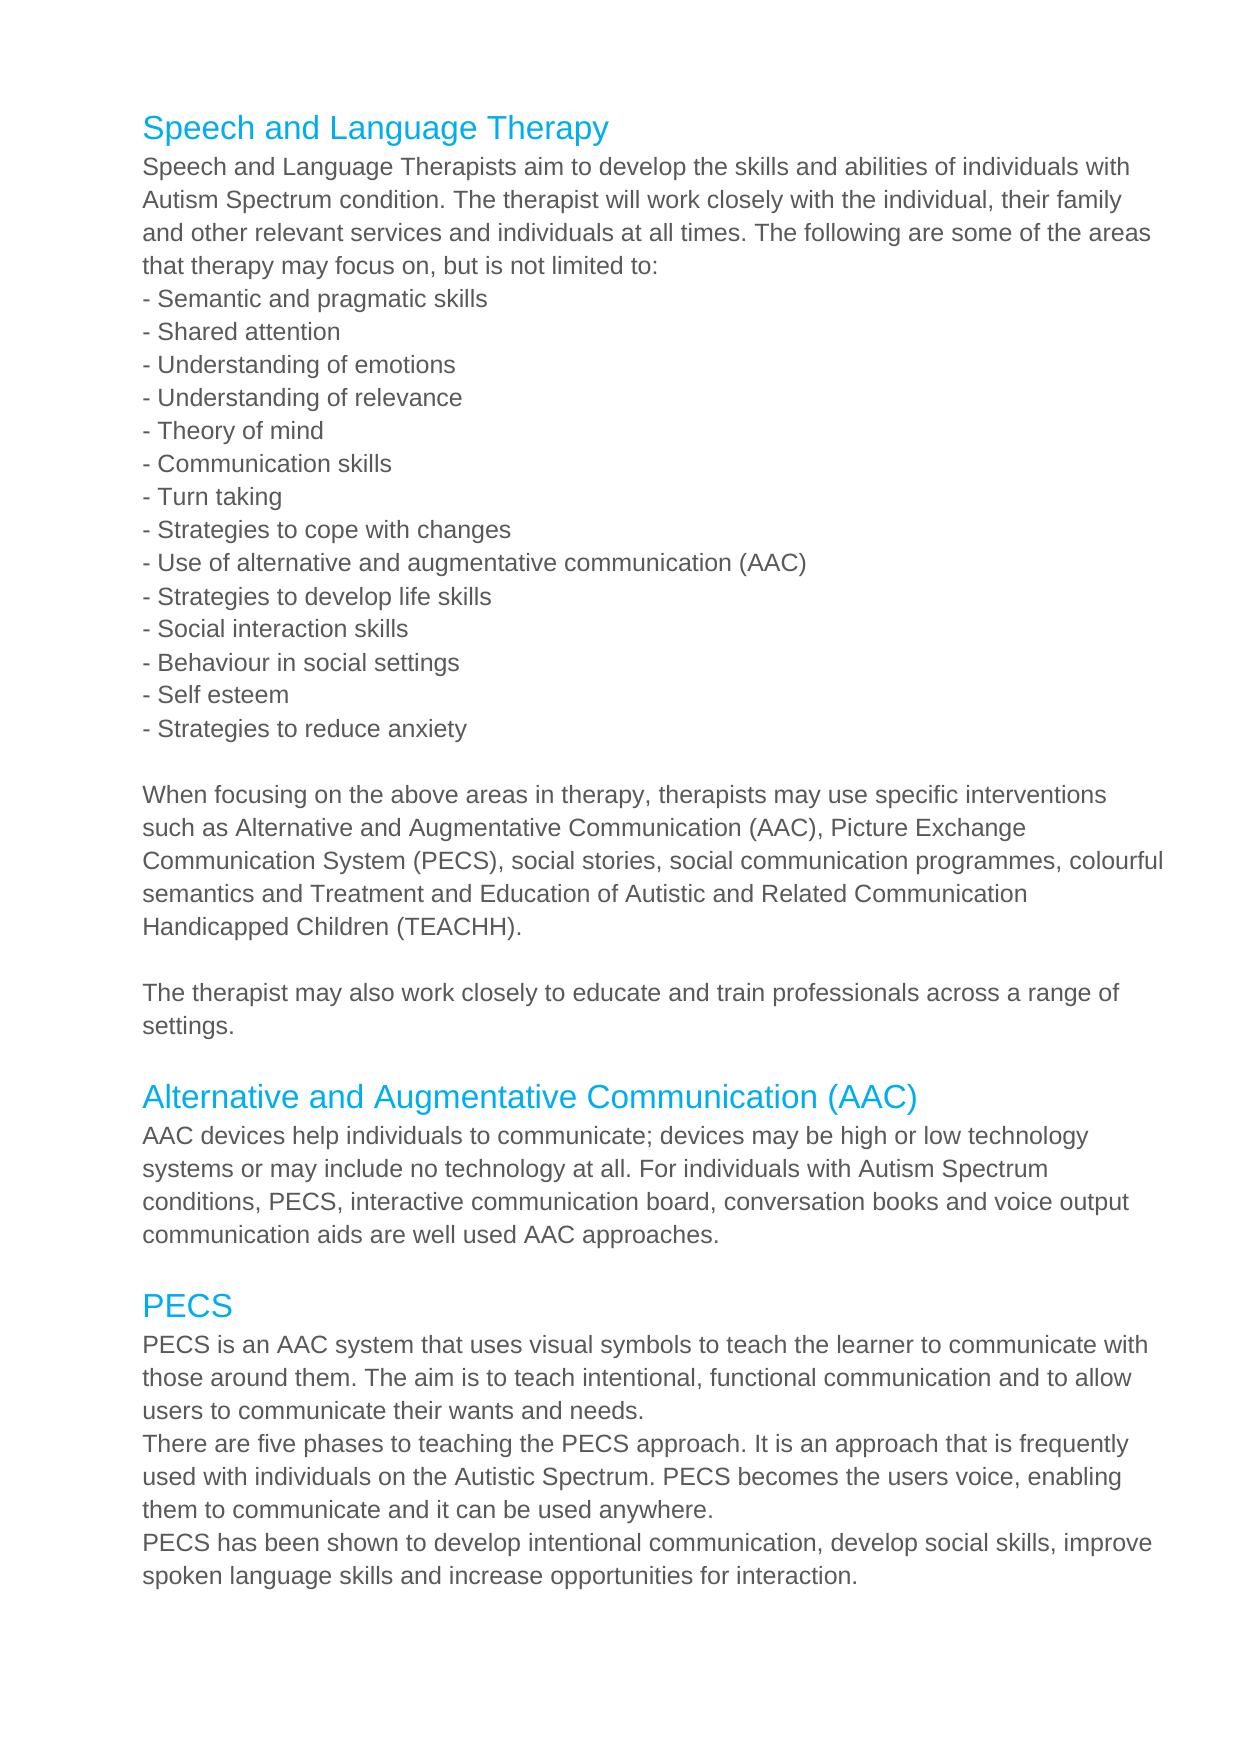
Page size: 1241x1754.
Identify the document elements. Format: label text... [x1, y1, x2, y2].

list Speech and Language Therapists aim to develop the skills and abilities of individuals with Autism Spectrum condition. The therapist will work closely with the individual, their family and other relevant services and individuals at all times. The following are some of the areas that therapy may focus on, but is not limited to: [142, 152, 1165, 280]
list The therapist may also work closely to educate and train professionals across a range of settings. [142, 978, 1165, 1039]
list PECS has been shown to develop intentional communication, develop social skills, improve spoken language skills and increase opportunities for interaction. [142, 1528, 1165, 1590]
list AAC devices help individuals to communicate; devices may be high or low technology systems or may include no technology at all. For individuals with Autism Spectrum conditions, PECS, interactive communication board, conversation books and voice output communication aids are well used AAC approaches. [142, 1121, 1165, 1249]
list - Semantic and pragmatic skills [142, 284, 1165, 313]
list - Strategies to cope with changes [142, 515, 1165, 544]
list - Behaviour in social settings [142, 647, 1165, 676]
list - Social interaction skills [142, 614, 1165, 643]
list - Theory of mind [142, 416, 1165, 445]
list - Self esteem [142, 681, 1165, 709]
list PECS [142, 1286, 1165, 1324]
list - Strategies to reduce anxiety [142, 713, 1165, 742]
list - Shared attention [142, 317, 1165, 346]
list PECS is an AAC system that uses visual symbols to teach the learner to communicate with those around them. The aim is to teach intentional, functional communication and to allow users to communicate their wants and needs. [142, 1330, 1165, 1425]
list - Understanding of relevance [142, 383, 1165, 412]
list Speech and Language Therapy [142, 108, 1165, 146]
list - Strategies to develop life skills [142, 581, 1165, 610]
list - Understanding of emotions [142, 350, 1165, 379]
list - Communication skills [142, 449, 1165, 478]
list - Use of alternative and augmentative communication (AAC) [142, 548, 1165, 577]
list - Turn taking [142, 482, 1165, 511]
list Alternative and Augmentative Communication (AAC) [142, 1077, 1165, 1115]
list There are five phases to teaching the PECS approach. It is an approach that is frequently used with individuals on the Autistic Spectrum. PECS becomes the users voice, enabling them to communicate and it can be used anywhere. [142, 1429, 1165, 1524]
list When focusing on the above areas in therapy, therapists may use specific interventions such as Alternative and Augmentative Communication (AAC), Picture Exchange Communication System (PECS), social stories, social communication programmes, colourful semantics and Treatment and Education of Autistic and Related Communication Handicapped Children (TEACHH). [142, 779, 1165, 940]
